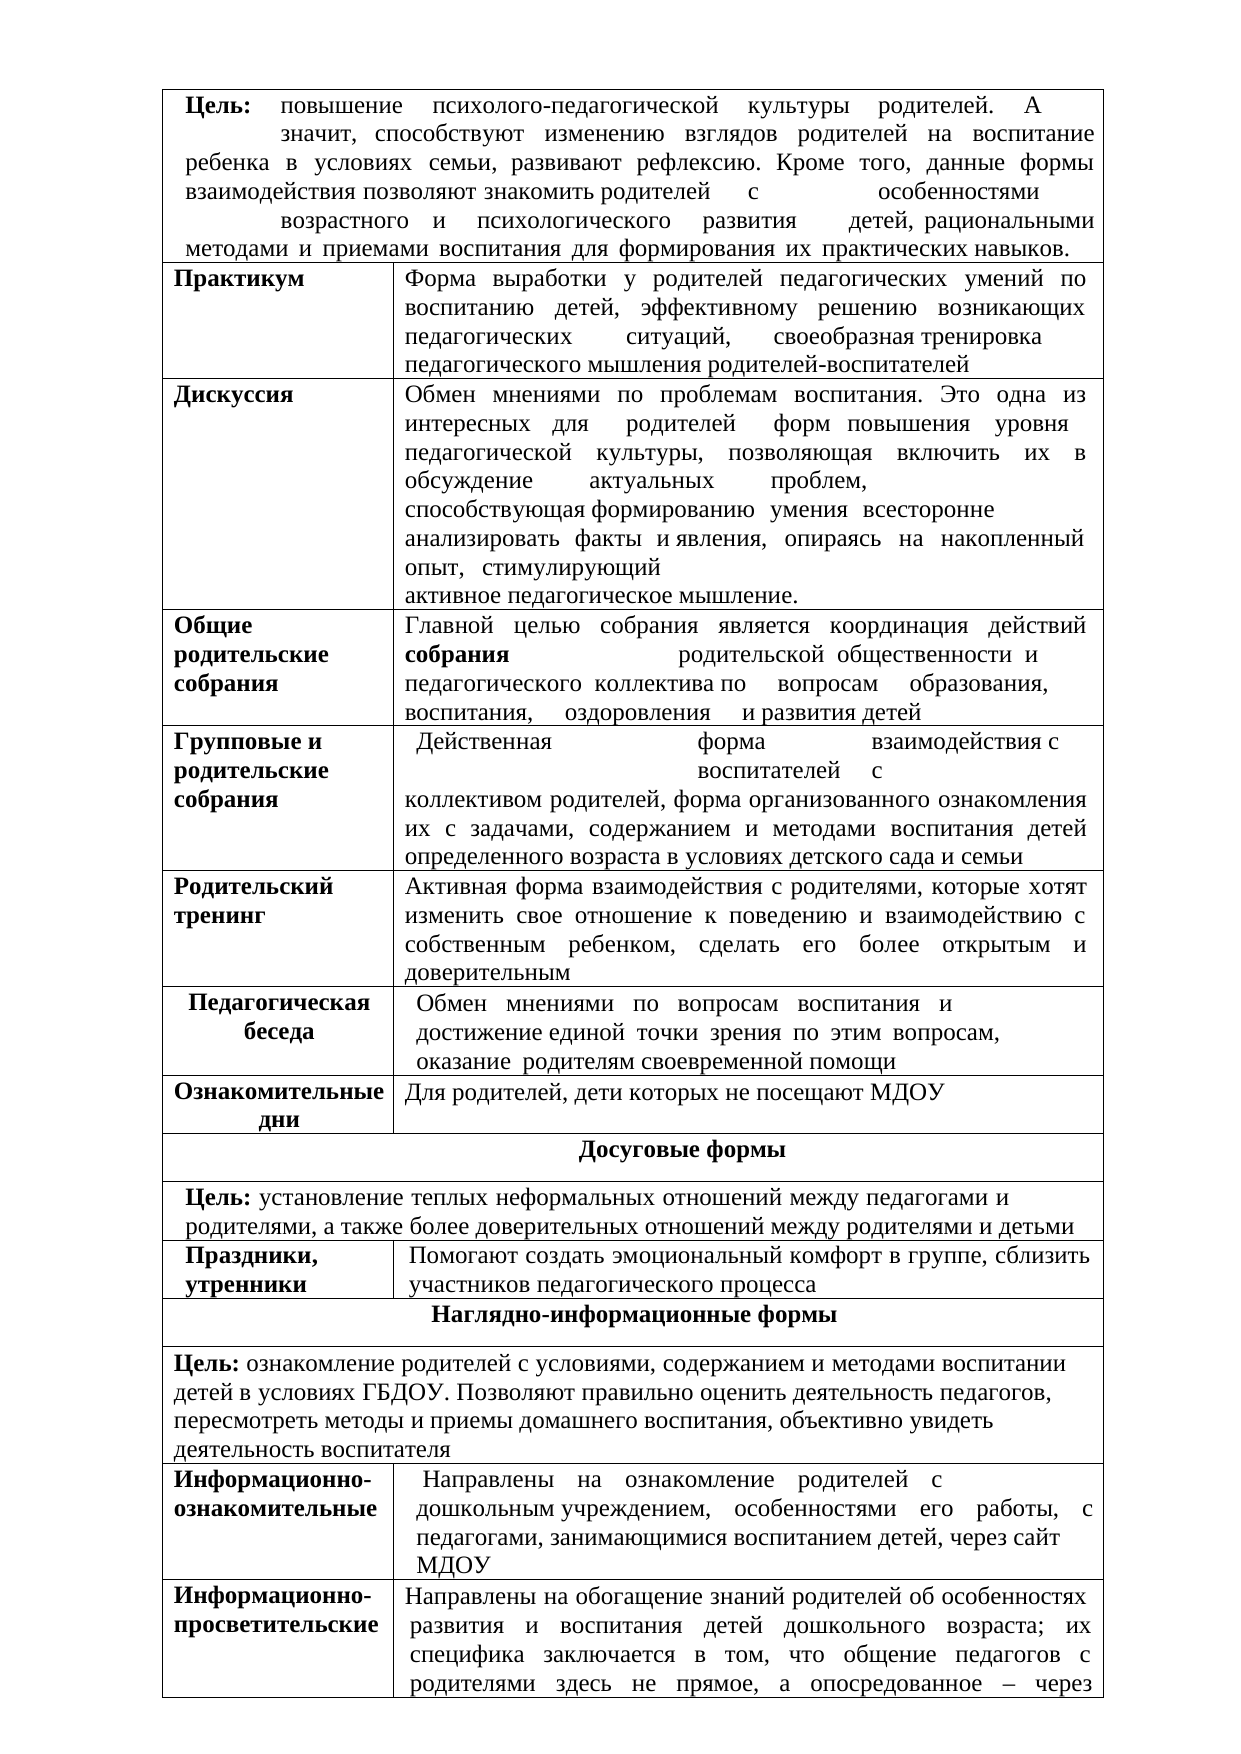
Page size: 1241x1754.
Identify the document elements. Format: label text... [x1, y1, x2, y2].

table_cell Родительский тренинг [163, 871, 393, 986]
table_cell Обмен мнениями по вопросам воспитания и достижение единой точки зрения по этим вопросам, оказание родителям своевременной помощи [394, 987, 1103, 1075]
table_cell Информационно-ознакомительные [163, 1464, 393, 1579]
table_cell Направлены на ознакомление родителей с дошкольным учреждением, особенностями его работы, с педагогами, занимающимися воспитанием детей, через сайт МДОУ [394, 1464, 1103, 1579]
table_cell Обмен мнениями по проблемам воспитания. Это одна из интересных для родителей форм повышения уровня педагогической культуры, позволяющая включить их в обсуждение актуальных проблем, способствующая формированию умения всесторонне анализировать факты и явления, опираясь на накопленный опыт, стимулирующий активное педагогическое мышление. [394, 379, 1103, 609]
table_cell Для родителей, дети которых не посещают МДОУ [394, 1076, 1103, 1133]
table_cell Педагогическая беседа [163, 987, 393, 1075]
table_cell Наглядно-информационные формы [163, 1299, 1103, 1346]
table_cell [394, 1580, 1103, 1697]
table_cell Праздники, утренники [163, 1241, 393, 1298]
table_cell Досуговые формы [163, 1134, 1103, 1181]
table_cell Ознакомительные дни [163, 1076, 393, 1133]
table_cell Цель: ознакомление родителей с условиями, содержанием и методами воспитании детей в условиях ГБДОУ. Позволяют правильно оценить деятельность педагогов, пересмотреть методы и приемы домашнего воспитания, объективно увидеть деятельность воспитателя [163, 1347, 1103, 1463]
table_cell Главной целью собрания является координация действий собрания родительской общественности и педагогического коллектива по вопросам образования, воспитания, оздоровления и развития детей [394, 610, 1103, 725]
table_cell Дискуссия [163, 379, 393, 609]
table_cell Активная форма взаимодействия с родителями, которые хотят изменить свое отношение к поведению и взаимодействию с собственным ребенком, сделать его более открытым и доверительным [394, 871, 1103, 986]
table_cell Практикум [163, 263, 393, 378]
table_cell Групповые и родительские собрания [163, 726, 393, 870]
table_cell Помогают создать эмоциональный комфорт в группе, сблизить участников педагогического процесса [394, 1241, 1103, 1298]
table_cell Цель: повышение психолого-педагогической культуры родителей. А значит, способствуют изменению взглядов родителей на воспитание ребенка в условиях семьи, развивают рефлексию. Кроме того, данные формы взаимодействия позволяют знакомить родителей с особенностями возрастного и психологического развития детей, рациональными методами и приемами воспитания для формирования их практических навыков. [163, 90, 1103, 262]
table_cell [163, 1580, 393, 1697]
table_cell Действенная форма взаимодействия с воспитателей с коллективом родителей, форма организованного ознакомления их с задачами, содержанием и методами воспитания детей определенного возраста в условиях детского сада и семьи [394, 726, 1103, 870]
table_cell Форма выработки у родителей педагогических умений по воспитанию детей, эффективному решению возникающих педагогических ситуаций, своеобразная тренировка педагогического мышления родителей-воспитателей [394, 263, 1103, 378]
table_cell Цель: установление теплых неформальных отношений между педагогами и родителями, а также более доверительных отношений между родителями и детьми [163, 1182, 1103, 1239]
table_cell Общие родительские собрания [163, 610, 393, 725]
